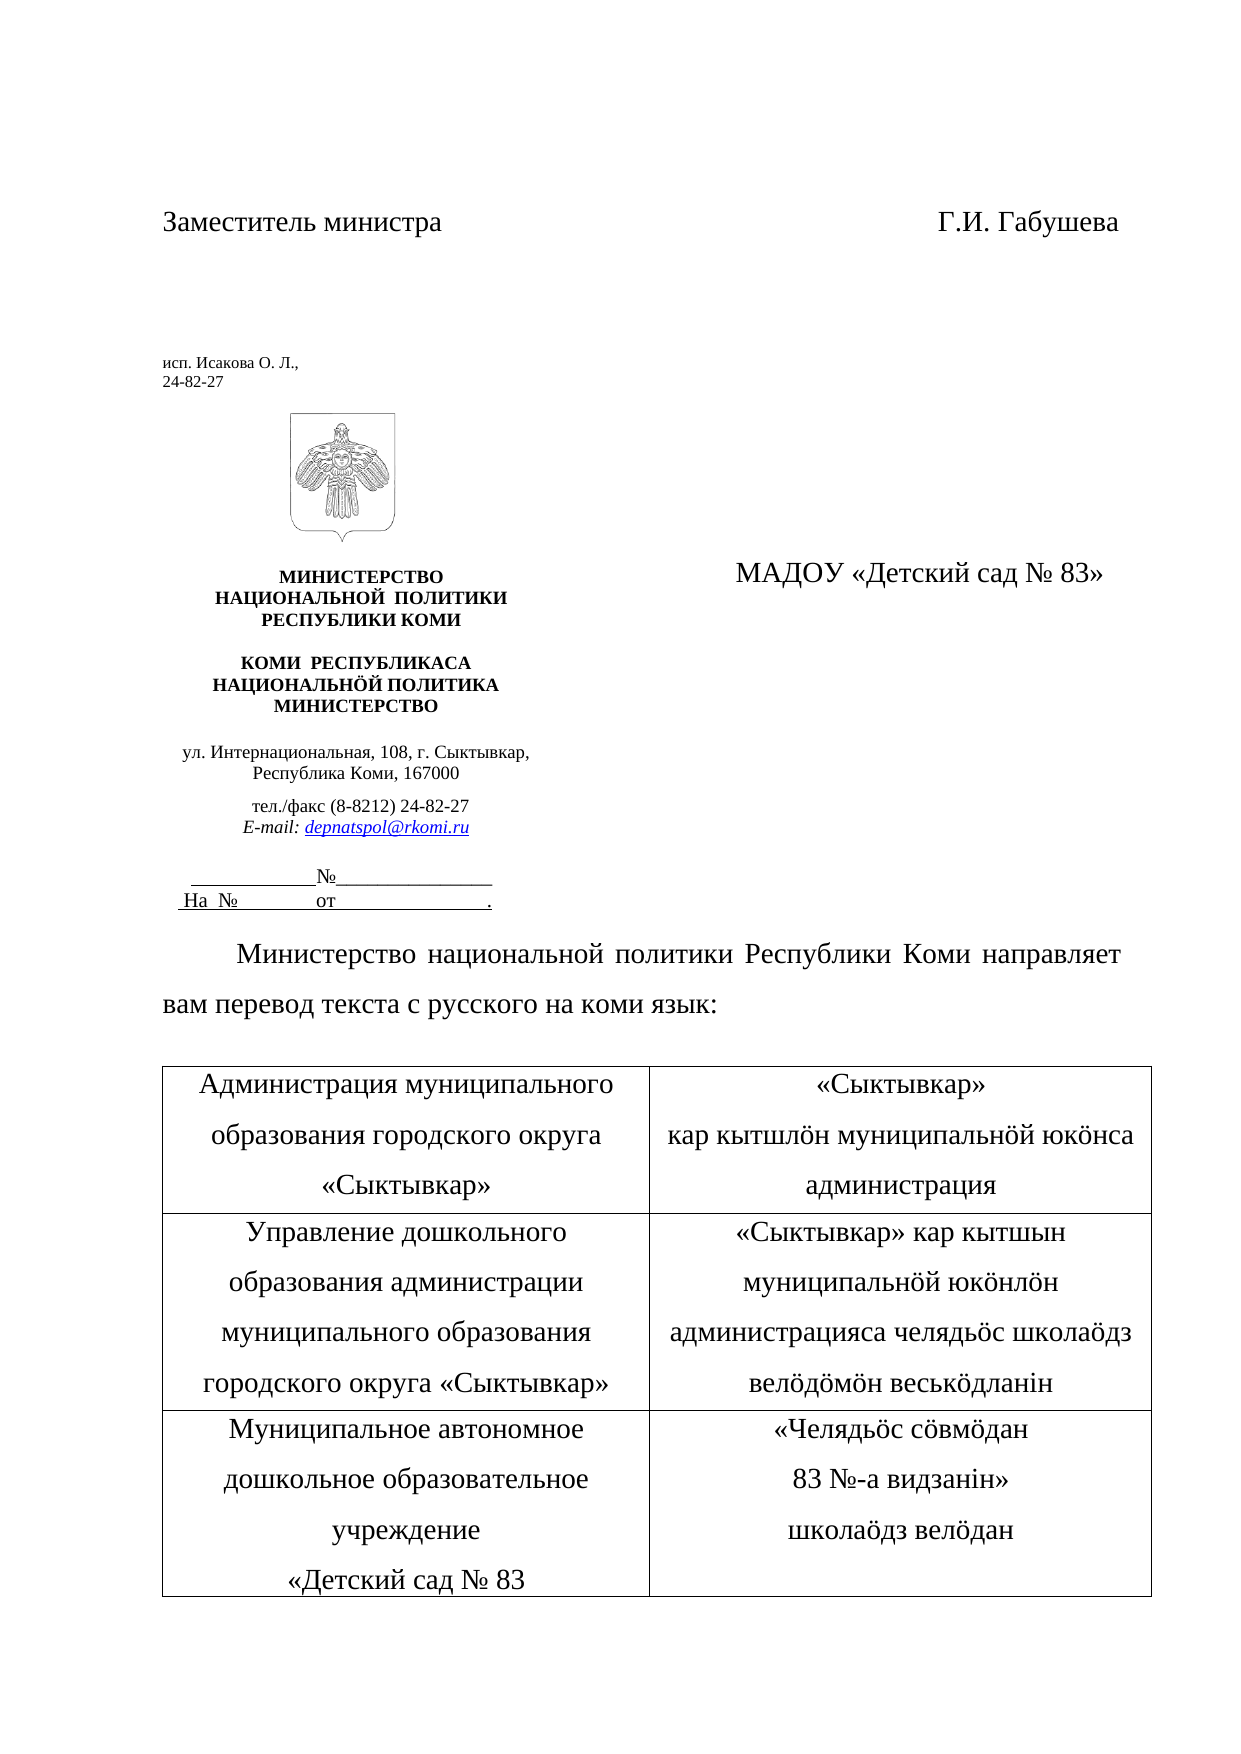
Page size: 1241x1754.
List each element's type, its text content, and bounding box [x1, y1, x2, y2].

text Республика Коми, 167000 [162, 762, 549, 784]
text Министерство национальной политики Республики Коми направляет вам перевод текста с русского на коми язык: [162, 936, 1122, 1020]
table_cell Управление дошкольного образования администрации муниципального образования городского округа «Сыктывкар» [163, 1214, 649, 1410]
table_header «Сыктывкар» кар кытшлöн муниципальнöй юкöнса администрация [650, 1067, 1151, 1213]
text ул. Интернациональная, . Сыктывкар, [162, 741, 549, 762]
text исп. Исакова О. Л., [162, 353, 1122, 372]
table_header Администрация муниципального образования городского округа «Сыктывкар» [163, 1067, 649, 1213]
text Коми Республикаса Национальнöй политика министерство [162, 652, 549, 717]
text Министерство [162, 566, 560, 587]
text №_______________ [162, 864, 549, 888]
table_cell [163, 1411, 649, 1596]
text E-mail: depnatspol@rkomi.ru [162, 816, 549, 838]
text На № от . [162, 888, 549, 912]
text тел./факс (8-8212) 24-82-27 [162, 794, 549, 816]
table_cell «Сыктывкар» кар кытшын муниципальнöй юкöнлöн администрацияса челядьöс школаöдз велöдöмöн веськöдланін [650, 1214, 1151, 1410]
picture [289, 412, 396, 544]
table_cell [650, 1411, 1151, 1596]
text Заместитель министра Г.И. Габушева [162, 204, 1122, 238]
text 24-82-27 [162, 372, 1122, 391]
text национальной политики Республики Коми [162, 587, 560, 630]
